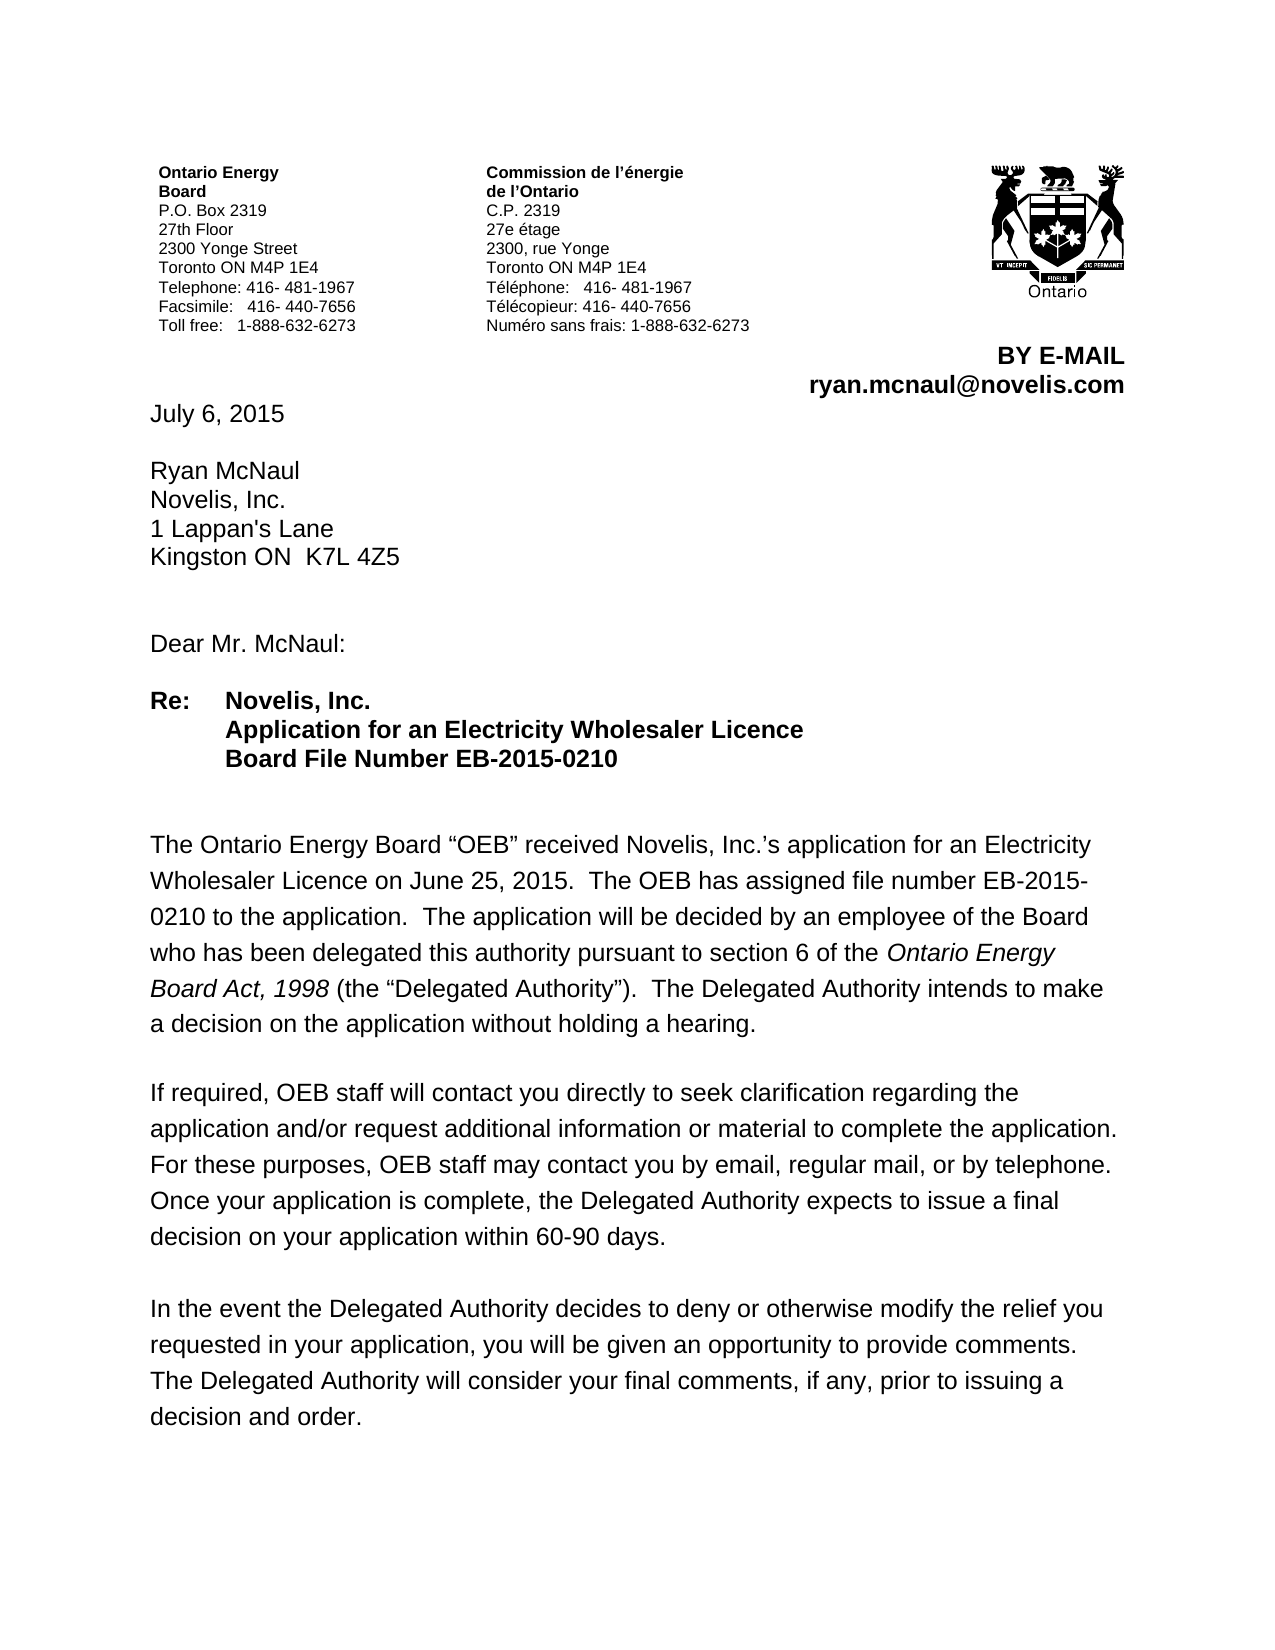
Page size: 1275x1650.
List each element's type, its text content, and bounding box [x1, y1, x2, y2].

text Dear Mr. McNaul: [150, 628, 1125, 657]
text In the event the Delegated Authority decides to deny or otherwise modify the relief you requested in your application, you will be given an opportunity to provide comments. The Delegated Authority will consider your final comments, if any, prior to issuing a decision and order. [150, 1294, 1125, 1431]
text 1 Lappan's Lane [150, 513, 1125, 542]
text Re: Novelis, Inc. [150, 686, 1125, 715]
text Kingston ON K7L 4Z5 [150, 542, 1125, 571]
text BY E-MAIL [150, 341, 1125, 370]
text Board File Number EB-2015-0210 [225, 743, 1125, 772]
text Application for an Electricity Wholesaler Licence [225, 715, 1125, 743]
text ryan.mcnaul@novelis.com [150, 370, 1125, 398]
text The Ontario Energy Board “OEB” received Novelis, Inc.’s application for an Electricity Wholesaler Licence on June 25, 2015. The OEB has assigned file number EB-2015-0210 to the application. The application will be decided by an employee of the Board who has been delegated this authority pursuant to section 6 of the Ontario Energy Board Act, 1998 (the “Delegated Authority”). The Delegated Authority intends to make a decision on the application without holding a hearing. [150, 830, 1125, 1038]
table_header [788, 150, 1125, 341]
text Ryan McNaul [150, 456, 1125, 485]
text July 6, 2015 [150, 398, 1125, 427]
table_header Commission de l’énergie de l’Ontario C.P. 2319 27e étage 2300, rue Yonge Toronto ON M4P 1E4 Téléphone: 416- 481-1967 Télécopieur: 416- 440-7656 Numéro sans frais: 1-888-632-6273 [478, 150, 787, 341]
text Novelis, Inc. [150, 485, 1125, 513]
text If required, OEB staff will contact you directly to seek clarification regarding the application and/or request additional information or material to complete the application. For these purposes, OEB staff may contact you by email, regular mail, or by telephone. Once your application is complete, the Delegated Authority expects to issue a final decision on your application within 60-90 days. [150, 1078, 1125, 1251]
table_header Ontario Energy Board P.O. Box 2319 27th Floor 2300 Yonge Street Toronto ON M4P 1E4 Telephone: 416- 481-1967 Facsimile: 416- 440-7656 Toll free: 1-888-632-6273 [150, 150, 478, 341]
